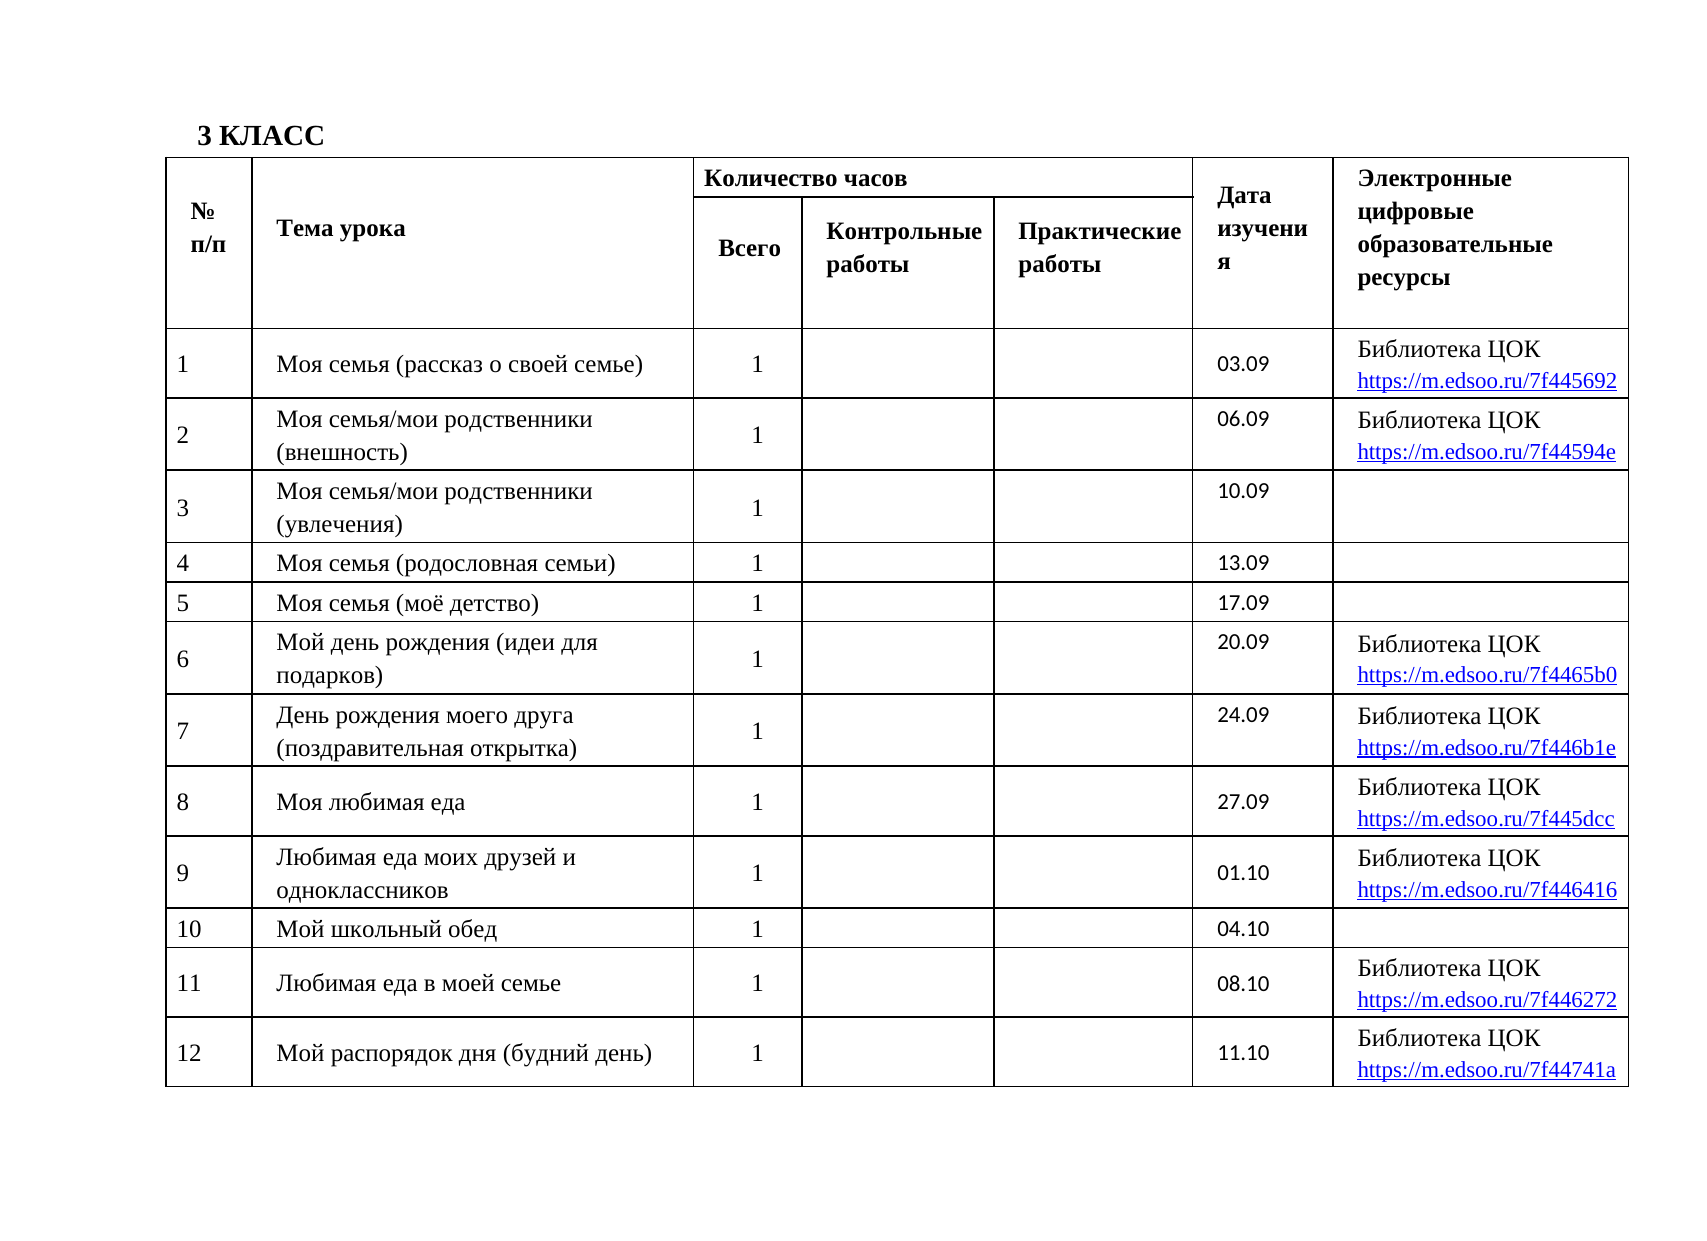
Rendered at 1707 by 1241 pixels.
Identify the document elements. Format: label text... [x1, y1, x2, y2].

table_cell 13.09 [1193, 543, 1332, 581]
table_cell [995, 1018, 1192, 1086]
table_cell [803, 399, 993, 469]
table_cell 10 [167, 909, 251, 947]
table_cell Библиотека ЦОК https://m.edsoo.ru/7f445692 [1334, 329, 1628, 397]
table_cell 1 [694, 543, 801, 581]
table_cell [1334, 543, 1628, 581]
table_cell 10.09 [1193, 471, 1332, 542]
table_cell Библиотека ЦОК https://m.edsoo.ru/7f446b1e [1334, 695, 1628, 765]
table_cell 11.10 [1193, 1018, 1332, 1086]
table_cell 08.10 [1193, 948, 1332, 1016]
table_cell [1334, 471, 1628, 542]
table_cell Библиотека ЦОК https://m.edsoo.ru/7f445dcc [1334, 767, 1628, 835]
table_cell Библиотека ЦОК https://m.edsoo.ru/7f44741a [1334, 1018, 1628, 1086]
table_cell 03.09 [1193, 329, 1332, 397]
table_cell 12 [167, 1018, 251, 1086]
table_header Дата изучения [1193, 158, 1332, 327]
table_header Тема урока [253, 158, 693, 327]
table_cell [995, 471, 1192, 542]
table_cell [995, 695, 1192, 765]
table_cell Любимая еда моих друзей и одноклассников [253, 837, 693, 907]
table_cell 11 [167, 948, 251, 1016]
table_cell [803, 471, 993, 542]
table_cell Любимая еда в моей семье [253, 948, 693, 1016]
table_cell 04.10 [1193, 909, 1332, 947]
table_cell 27.09 [1193, 767, 1332, 835]
table_cell 1 [694, 837, 801, 907]
table_header Количество часов [694, 158, 1192, 196]
table_cell 8 [167, 767, 251, 835]
table_cell 1 [694, 583, 801, 621]
table_cell [995, 767, 1192, 835]
table_cell 6 [167, 622, 251, 693]
table_cell Практические работы [995, 198, 1192, 327]
table_cell [995, 909, 1192, 947]
table_cell 9 [167, 837, 251, 907]
table_cell [803, 329, 993, 397]
table_cell Моя семья/мои родственники (внешность) [253, 399, 693, 469]
table_cell Мой школьный обед [253, 909, 693, 947]
table_cell 3 [167, 471, 251, 542]
table_cell 1 [167, 329, 251, 397]
table_cell [995, 837, 1192, 907]
table_cell [803, 909, 993, 947]
table_cell 20.09 [1193, 622, 1332, 693]
table_header № п/п [167, 158, 251, 327]
table_cell 06.09 [1193, 399, 1332, 469]
table_cell [803, 767, 993, 835]
table_cell [803, 543, 993, 581]
table_cell 7 [167, 695, 251, 765]
table_cell Моя семья (моё детство) [253, 583, 693, 621]
table_cell 1 [694, 948, 801, 1016]
table_cell 4 [167, 543, 251, 581]
table_cell 1 [694, 622, 801, 693]
table_cell Контрольные работы [803, 198, 993, 327]
table_cell [803, 583, 993, 621]
table_cell Моя семья (родословная семьи) [253, 543, 693, 581]
table_cell [1334, 583, 1628, 621]
table_cell Мой день рождения (идеи для подарков) [253, 622, 693, 693]
table_cell 1 [694, 1018, 801, 1086]
table_cell [995, 543, 1192, 581]
table_cell Моя семья/мои родственники (увлечения) [253, 471, 693, 542]
table_cell [803, 695, 993, 765]
table_cell [995, 622, 1192, 693]
table_cell 1 [694, 471, 801, 542]
table_cell 2 [167, 399, 251, 469]
table_cell [995, 583, 1192, 621]
table_cell [1334, 909, 1628, 947]
table_cell [995, 948, 1192, 1016]
table_cell 24.09 [1193, 695, 1332, 765]
table_cell Мой распорядок дня (будний день) [253, 1018, 693, 1086]
table_cell [995, 399, 1192, 469]
table_cell Библиотека ЦОК https://m.edsoo.ru/7f44594e [1334, 399, 1628, 469]
table_cell [803, 622, 993, 693]
table_header Электронные цифровые образовательные ресурсы [1334, 158, 1628, 327]
table_cell Всего [694, 198, 801, 327]
table_cell [803, 948, 993, 1016]
table_cell Моя семья (рассказ о своей семье) [253, 329, 693, 397]
table_cell 5 [167, 583, 251, 621]
table_cell Библиотека ЦОК https://m.edsoo.ru/7f446272 [1334, 948, 1628, 1016]
table_cell 1 [694, 329, 801, 397]
table_cell Библиотека ЦОК https://m.edsoo.ru/7f4465b0 [1334, 622, 1628, 693]
table_cell 17.09 [1193, 583, 1332, 621]
table_cell Библиотека ЦОК https://m.edsoo.ru/7f446416 [1334, 837, 1628, 907]
table_cell [803, 837, 993, 907]
table_cell День рождения моего друга (поздравительная открытка) [253, 695, 693, 765]
table_cell 01.10 [1193, 837, 1332, 907]
table_cell 1 [694, 767, 801, 835]
table_cell [803, 1018, 993, 1086]
table_cell 1 [694, 695, 801, 765]
table_cell [995, 329, 1192, 397]
text 3 КЛАСС [190, 118, 1618, 152]
table_cell Моя любимая еда [253, 767, 693, 835]
table_cell 1 [694, 909, 801, 947]
table_cell 1 [694, 399, 801, 469]
